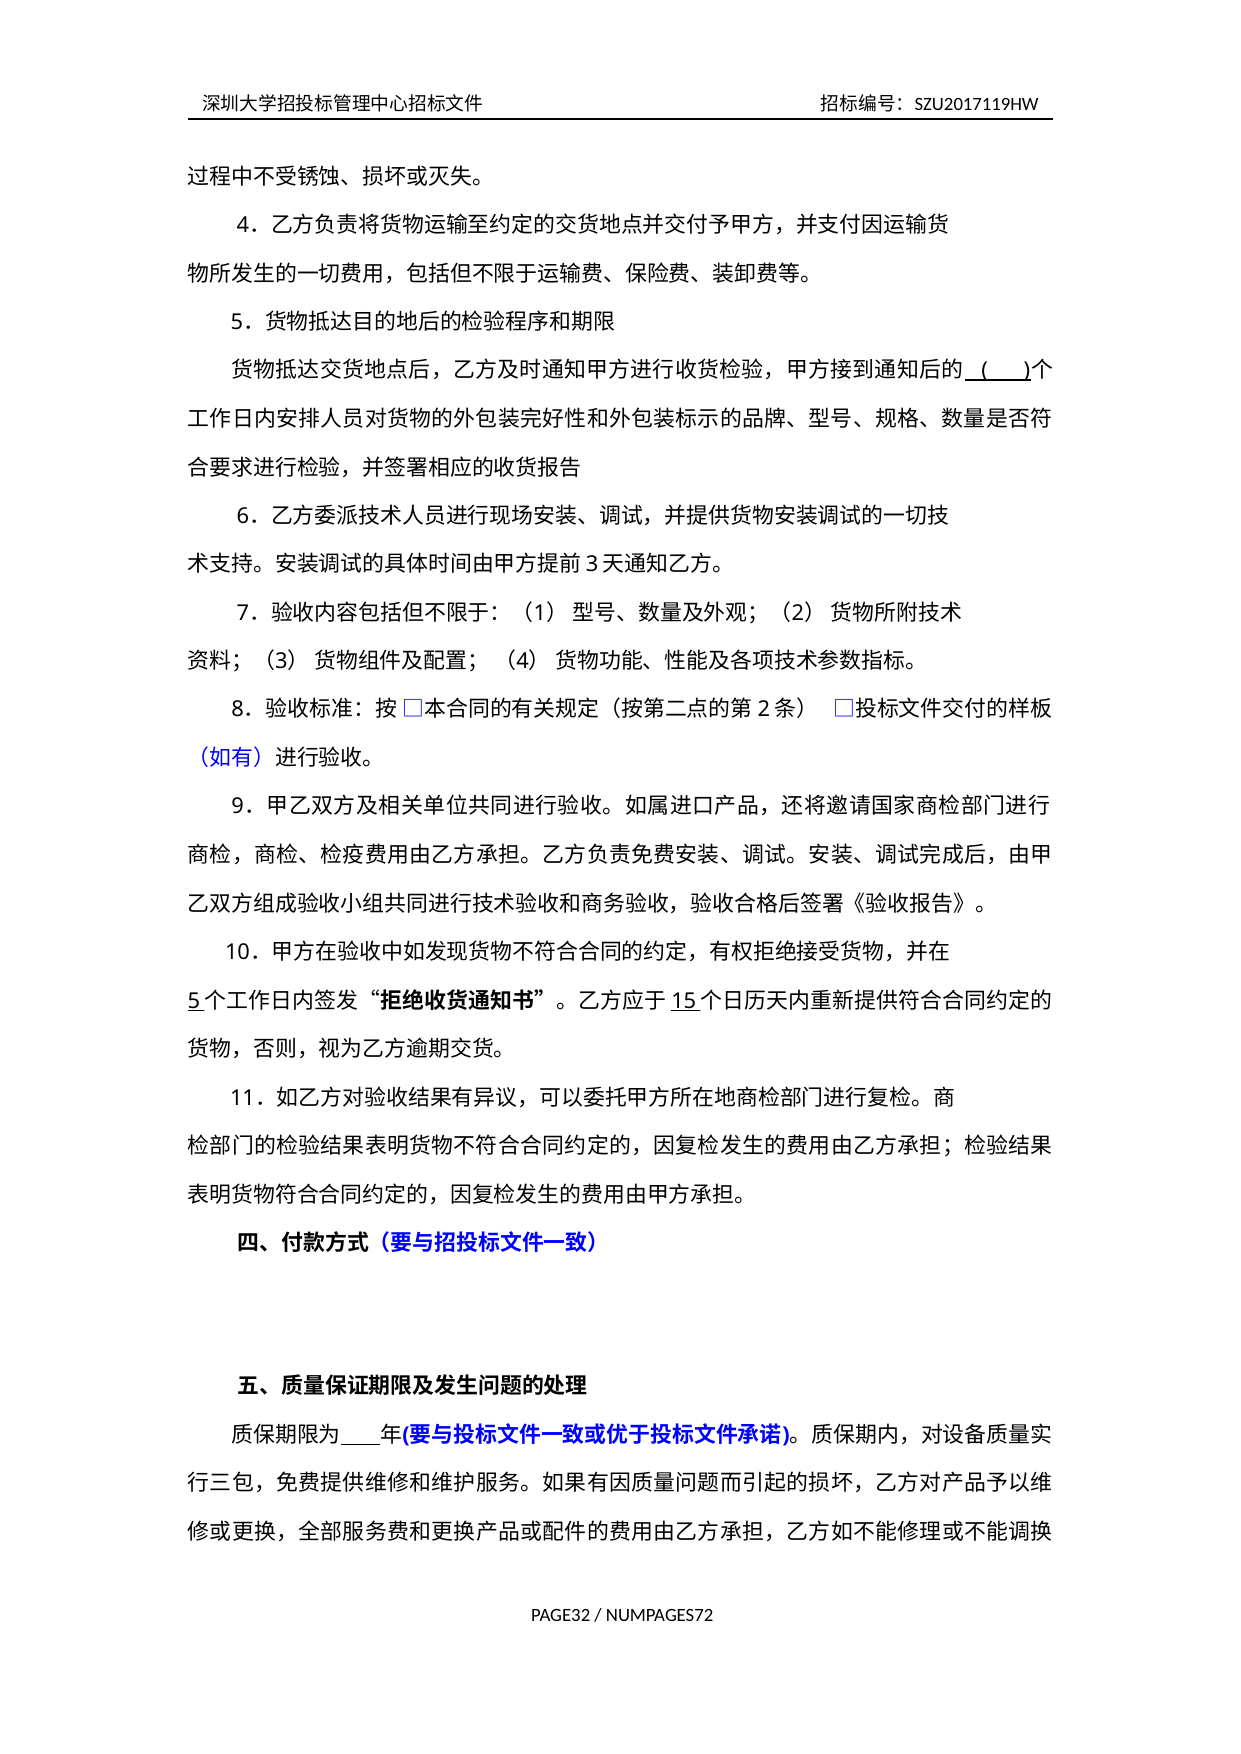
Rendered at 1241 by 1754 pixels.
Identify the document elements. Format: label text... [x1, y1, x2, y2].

text 5．货物抵达目的地后的检验程序和期限 [187, 303, 1053, 336]
text 四、付款方式（要与招投标文件一致） [237, 1225, 1053, 1257]
text 4．乙方负责将货物运输至约定的交货地点并交付予甲方，并支付因运输货 [236, 207, 1053, 239]
text 10．甲方在验收中如发现货物不符合合同的约定，有权拒绝接受货物，并在 [225, 934, 1053, 966]
text 检部门的检验结果表明货物不符合合同约定的，因复检发生的费用由乙方承担；检验结果表明货物符合合同约定的，因复检发生的费用由甲方承担。 [187, 1128, 1053, 1209]
text 五、质量保证期限及发生问题的处理 [237, 1368, 1053, 1400]
text 8．验收标准：按 □本合同的有关规定（按第二点的第2条） □投标文件交付的样板（如有）进行验收。 [187, 691, 1053, 772]
text 物所发生的一切费用，包括但不限于运输费、保险费、装卸费等。 [187, 255, 1053, 288]
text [187, 1416, 1053, 1546]
text 5个工作日内签发“拒绝收货通知书”。乙方应于15个日历天内重新提供符合合同约定的货物，否则，视为乙方逾期交货。 [187, 982, 1053, 1063]
text 资料；（3） 货物组件及配置； （4） 货物功能、性能及各项技术参数指标。 [187, 643, 1053, 675]
text 过程中不受锈蚀、损坏或灭失。 [187, 158, 1053, 191]
text 货物抵达交货地点后，乙方及时通知甲方进行收货检验，甲方接到通知后的 ( )个工作日内安排人员对货物的外包装完好性和外包装标示的品牌、型号、规格、数量是否符合要求进行检验，并签署相应的收货报告 [187, 352, 1053, 482]
text 6．乙方委派技术人员进行现场安装、调试，并提供货物安装调试的一切技 [236, 498, 1053, 530]
text 7．验收内容包括但不限于：（1） 型号、数量及外观；（2） 货物所附技术 [236, 594, 1053, 627]
text 11．如乙方对验收结果有异议，可以委托甲方所在地商检部门进行复检。商 [230, 1079, 1053, 1112]
text 9．甲乙双方及相关单位共同进行验收。如属进口产品，还将邀请国家商检部门进行商检，商检、检疫费用由乙方承担。乙方负责免费安装、调试。安装、调试完成后，由甲乙双方组成验收小组共同进行技术验收和商务验收，验收合格后签署《验收报告》。 [187, 788, 1053, 918]
text 术支持。安装调试的具体时间由甲方提前3天通知乙方。 [187, 546, 1053, 578]
